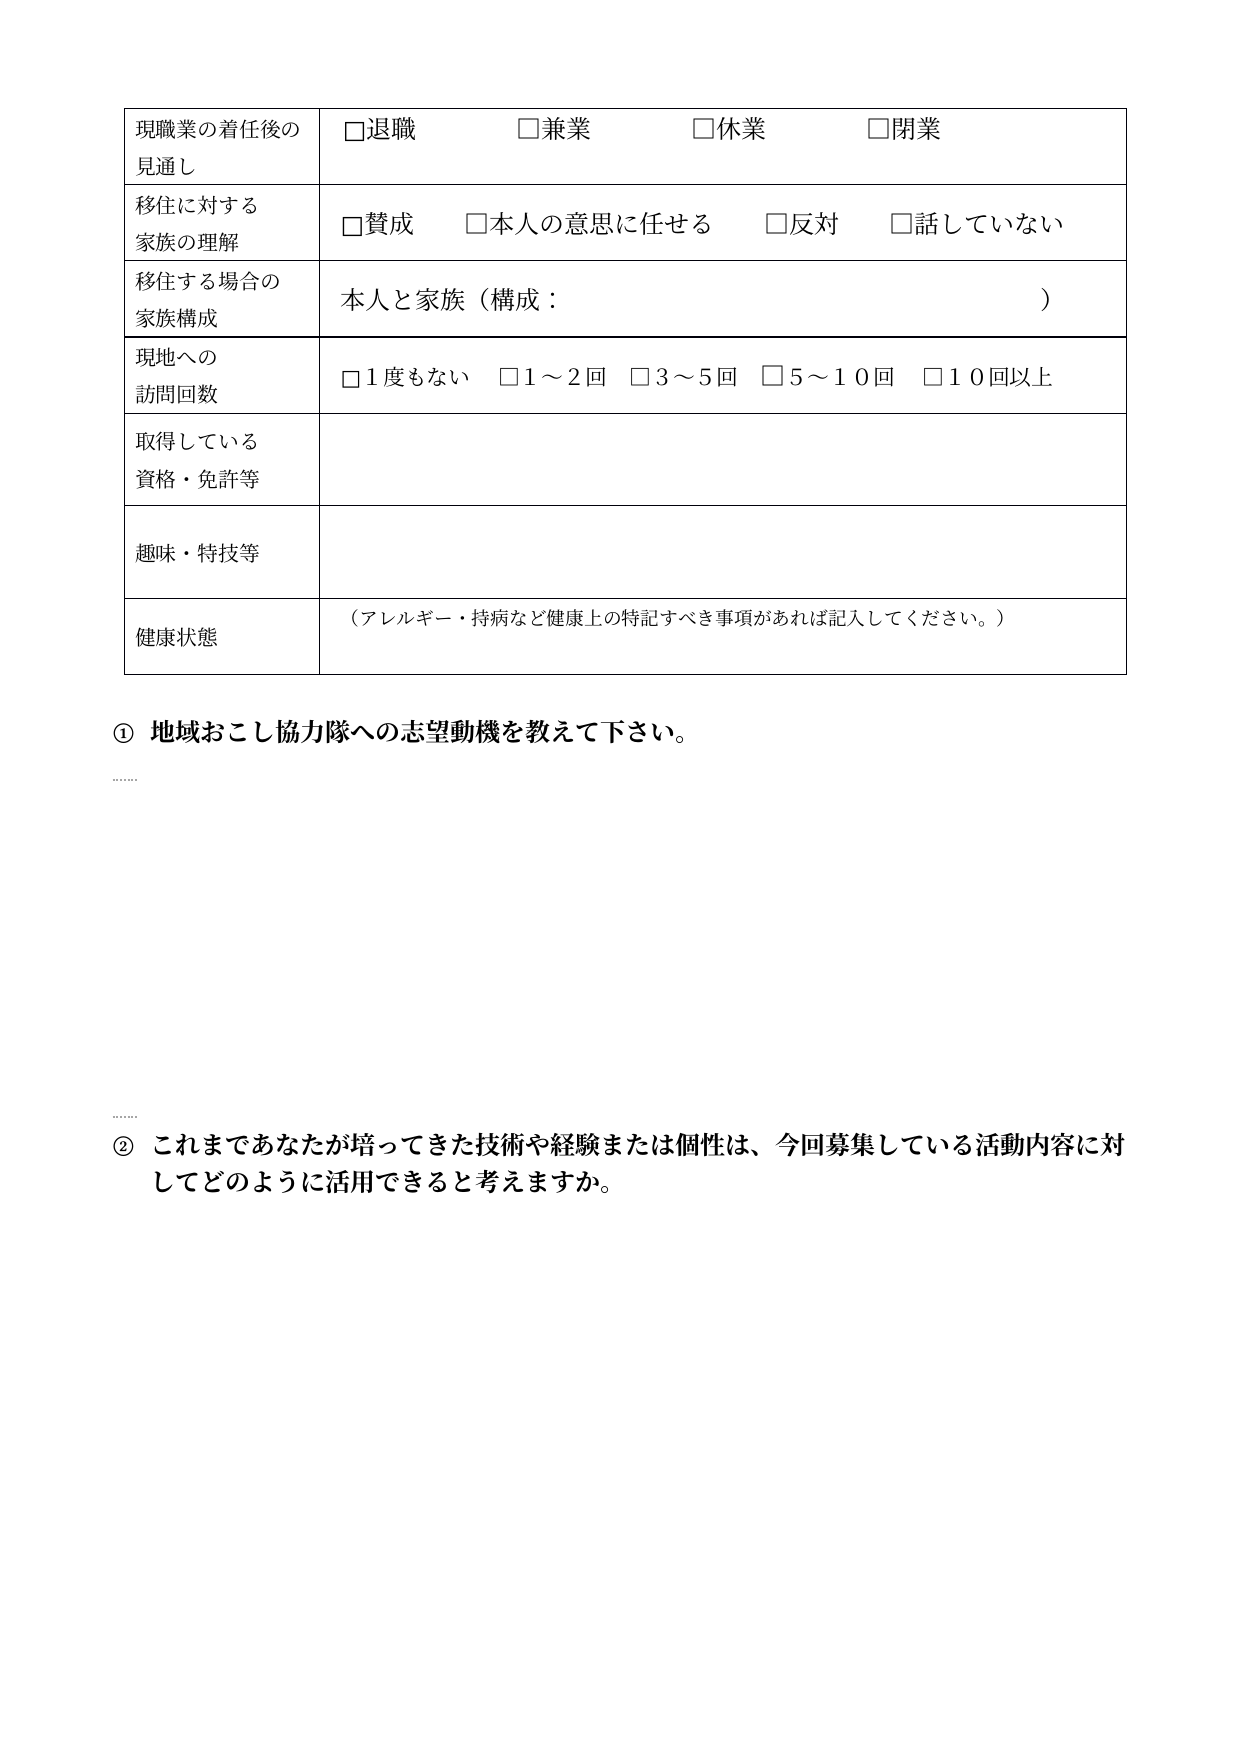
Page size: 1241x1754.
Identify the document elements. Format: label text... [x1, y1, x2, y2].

table_cell （アレルギー・持病など健康上の特記すべき事項があれば記入してください。） [320, 599, 1126, 673]
table_cell [320, 506, 1126, 597]
list 地域おこし協力隊への志望動機を教えて下さい。 [112, 712, 1128, 749]
table_cell 取得している 資格・免許等 [125, 414, 319, 505]
table_cell [320, 414, 1126, 505]
table_cell □退職 □兼業 □休業 □閉業 [320, 109, 1126, 184]
table_cell 現地への 訪問回数 [125, 338, 319, 412]
table_cell □１度もない □１～２回 □３～５回 □５～１０回 □１０回以上 [320, 338, 1126, 412]
list これまであなたが培ってきた技術や経験または個性は、今回募集している活動内容に対してどのように活用できると考えますか。 [112, 1124, 1128, 1199]
table_cell 健康状態 [125, 599, 319, 673]
table_cell 趣味・特技等 [125, 506, 319, 597]
table_cell 移住する場合の 家族構成 [125, 261, 319, 336]
table_cell □賛成 □本人の意思に任せる □反対 □話していない [320, 185, 1126, 260]
table_cell 本人と家族（構成： ） [320, 261, 1126, 336]
table_cell 現職業の着任後の見通し [125, 109, 319, 184]
table_cell 移住に対する 家族の理解 [125, 185, 319, 260]
